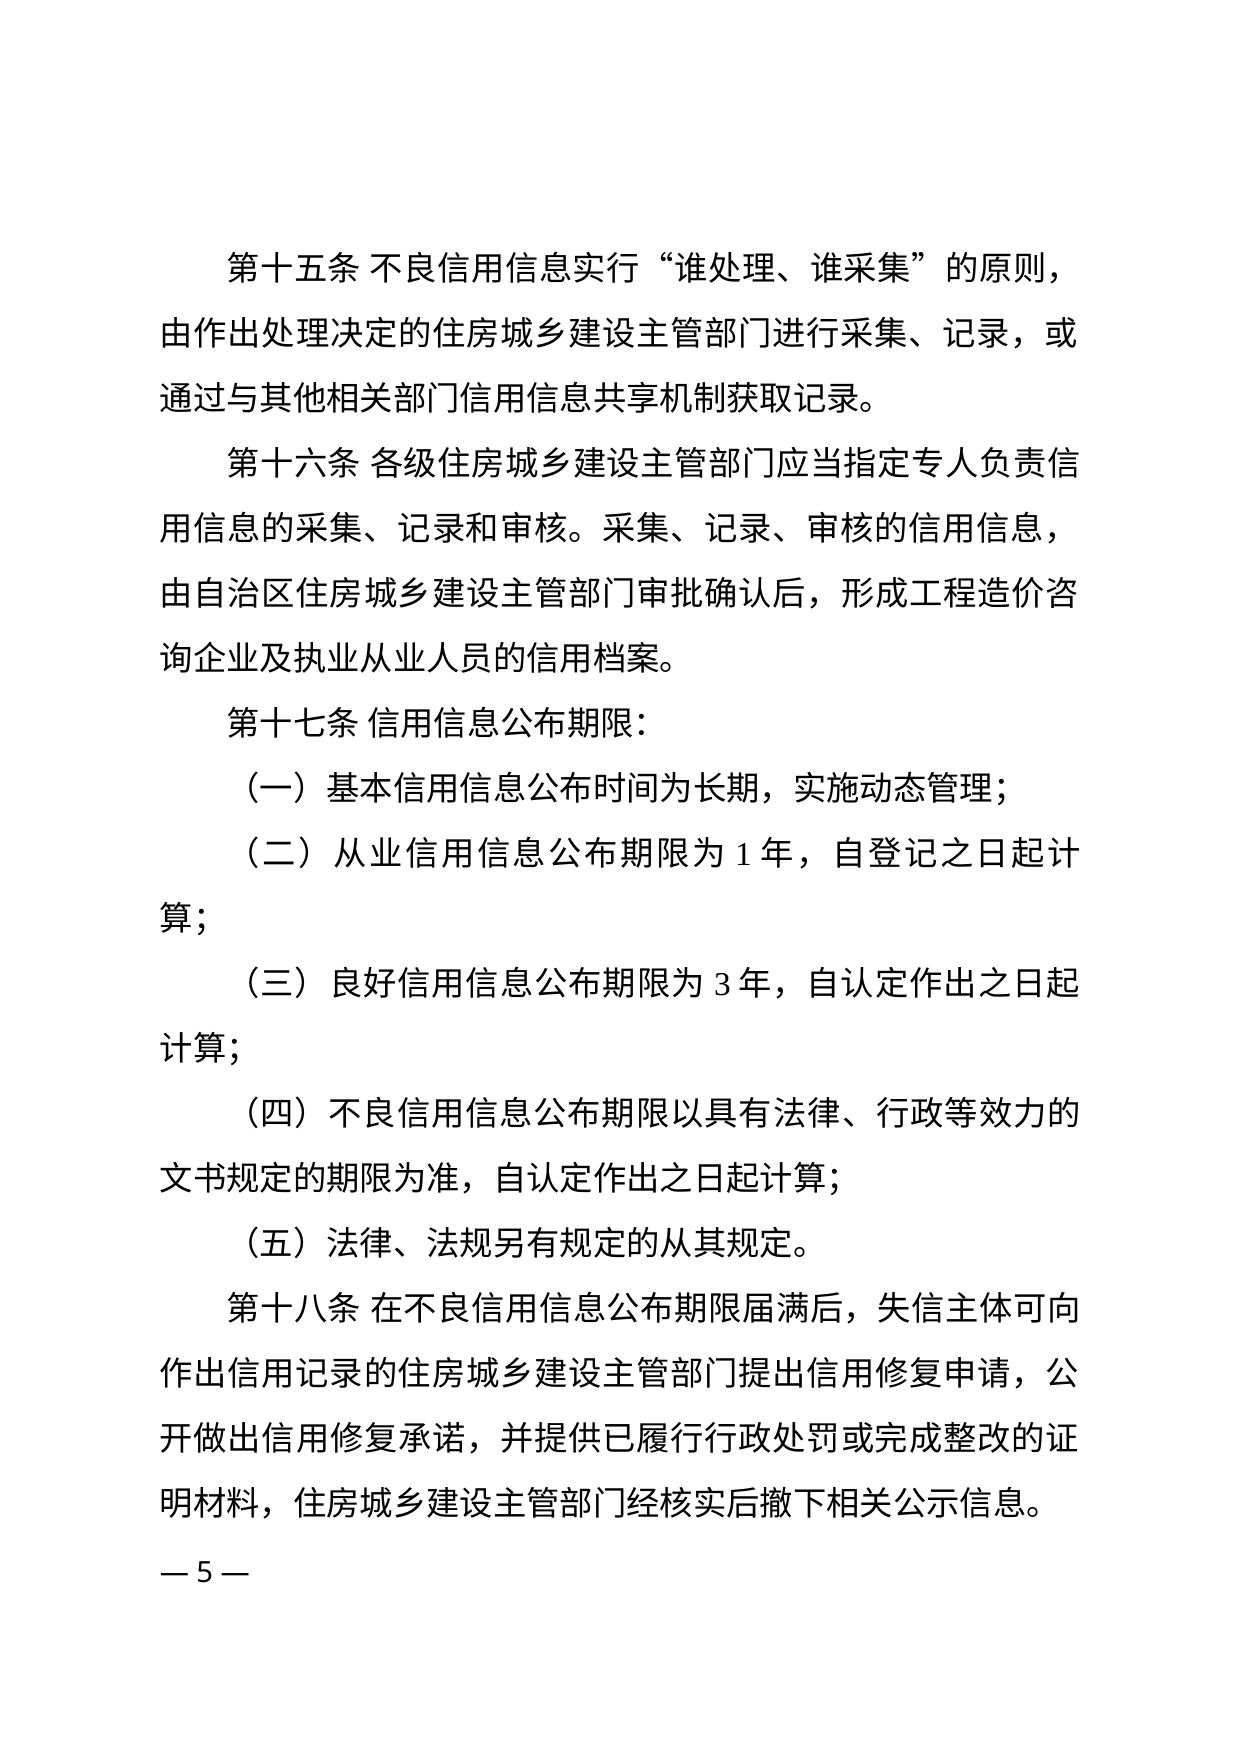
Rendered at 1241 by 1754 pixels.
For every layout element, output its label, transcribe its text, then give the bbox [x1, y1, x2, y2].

text （三）良好信用信息公布期限为3年，自认定作出之日起计算； [159, 948, 1081, 1078]
text （二）从业信用信息公布期限为1年，自登记之日起计算； [159, 818, 1081, 948]
text 第十七条 信用信息公布期限： [159, 688, 1081, 753]
text 第十八条 在不良信用信息公布期限届满后，失信主体可向作出信用记录的住房城乡建设主管部门提出信用修复申请，公开做出信用修复承诺，并提供已履行行政处罚或完成整改的证明材料，住房城乡建设主管部门经核实后撤下相关公示信息。 [159, 1273, 1081, 1533]
text （四）不良信用信息公布期限以具有法律、行政等效力的文书规定的期限为准，自认定作出之日起计算； [159, 1078, 1081, 1208]
text 第十六条 各级住房城乡建设主管部门应当指定专人负责信用信息的采集、记录和审核。采集、记录、审核的信用信息，由自治区住房城乡建设主管部门审批确认后，形成工程造价咨询企业及执业从业人员的信用档案。 [159, 428, 1081, 688]
text （五）法律、法规另有规定的从其规定。 [159, 1208, 1081, 1273]
text （一）基本信用信息公布时间为长期，实施动态管理； [159, 753, 1081, 818]
text 第十五条 不良信用信息实行“谁处理、谁采集”的原则，由作出处理决定的住房城乡建设主管部门进行采集、记录，或通过与其他相关部门信用信息共享机制获取记录。 [159, 233, 1081, 428]
